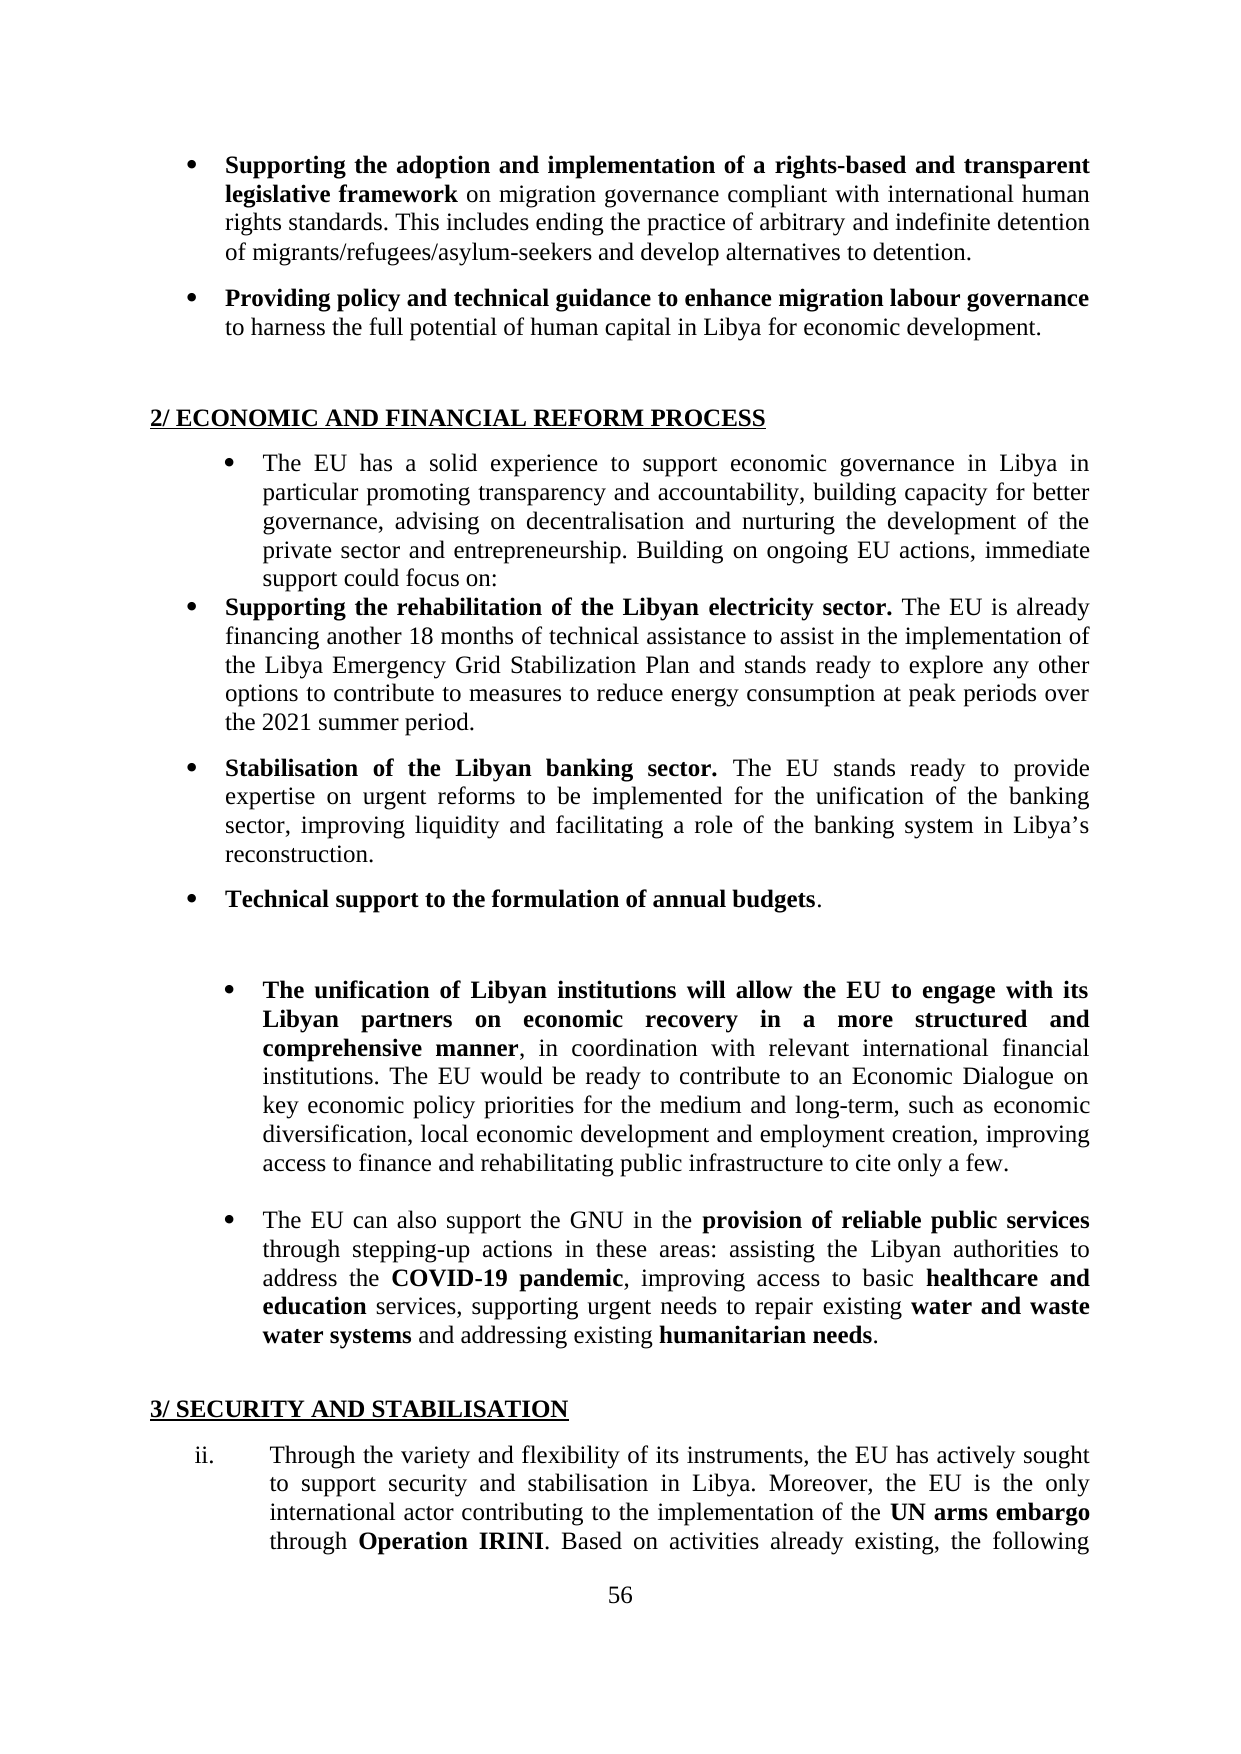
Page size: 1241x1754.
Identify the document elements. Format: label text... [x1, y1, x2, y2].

list Technical support to the formulation of annual budgets. [187, 884, 1090, 913]
text 3/ SECURITY AND STABILISATION [150, 1394, 1090, 1423]
list Providing policy and technical guidance to enhance migration labour governance to harness the full potential of human capital in Libya for economic development. [187, 283, 1090, 341]
list The EU has a solid experience to support economic governance in Libya in particular promoting transparency and accountability, building capacity for better governance, advising on decentralisation and nurturing the development of the private sector and entrepreneurship. Building on ongoing EU actions, immediate support could focus on: [225, 448, 1090, 592]
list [194, 1440, 1090, 1555]
list Supporting the adoption and implementation of a rights-based and transparent legislative framework on migration governance compliant with international human rights standards. This includes ending the practice of arbitrary and indefinite detention of migrants/refugees/asylum-seekers and develop alternatives to detention. [187, 150, 1090, 267]
list Supporting the rehabilitation of the Libyan electricity sector. The EU is already financing another 18 months of technical assistance to assist in the implementation of the Libya Emergency Grid Stabilization Plan and stands ready to explore any other options to contribute to measures to reduce energy consumption at peak periods over the 2021 summer period. [187, 592, 1090, 736]
list Stabilisation of the Libyan banking sector. The EU stands ready to provide expertise on urgent reforms to be implemented for the unification of the banking sector, improving liquidity and facilitating a role of the banking system in Libya’s reconstruction. [187, 753, 1090, 868]
list The unification of Libyan institutions will allow the EU to engage with its Libyan partners on economic recovery in a more structured and comprehensive manner, in coordination with relevant international financial institutions. The EU would be ready to contribute to an Economic Dialogue on key economic policy priorities for the medium and long-term, such as economic diversification, local economic development and employment creation, improving access to finance and rehabilitating public infrastructure to cite only a few. [225, 975, 1090, 1176]
list The EU can also support the GNU in the provision of reliable public services through stepping-up actions in these areas: assisting the Libyan authorities to address the COVID-19 pandemic, improving access to basic healthcare and education services, supporting urgent needs to repair existing water and waste water systems and addressing existing humanitarian needs. [225, 1205, 1090, 1349]
text 2/ ECONOMIC AND FINANCIAL REFORM PROCESS [150, 403, 1090, 432]
